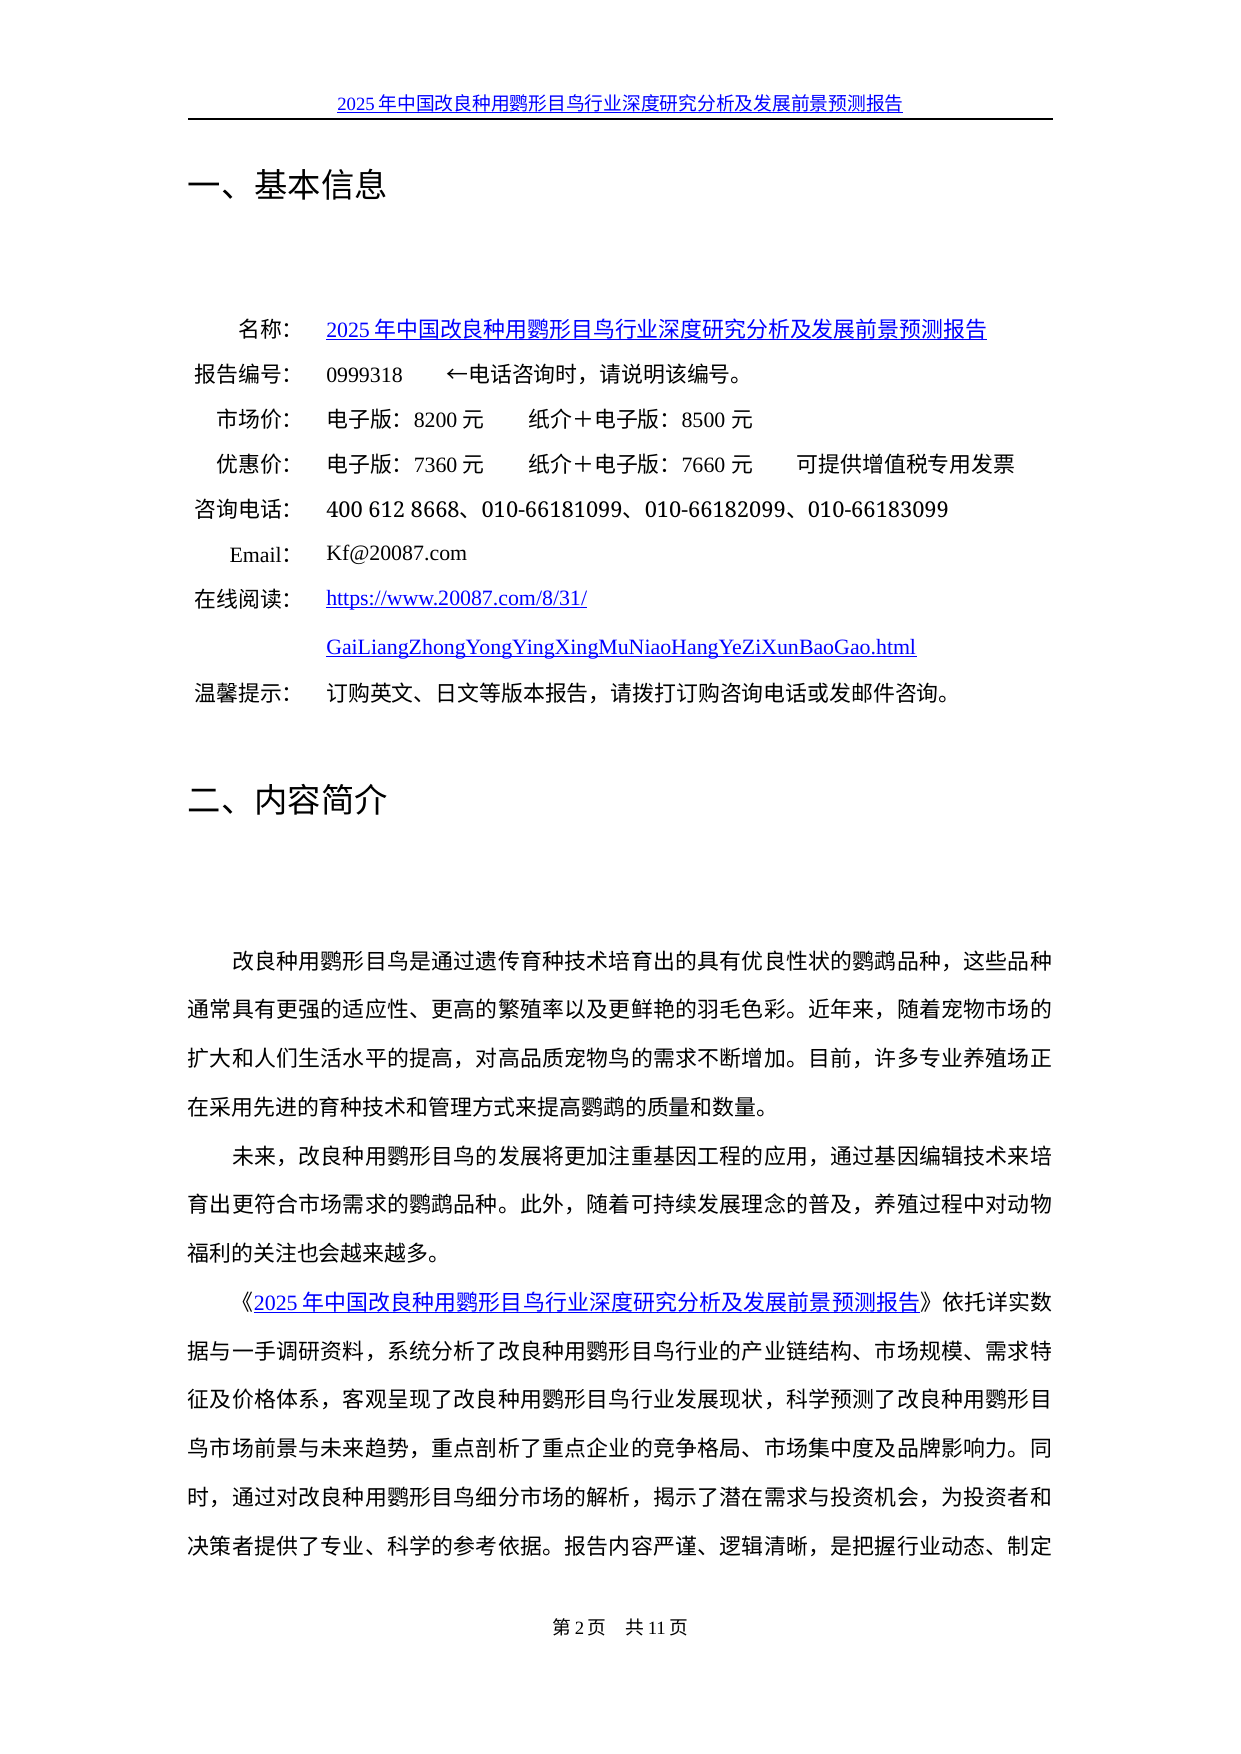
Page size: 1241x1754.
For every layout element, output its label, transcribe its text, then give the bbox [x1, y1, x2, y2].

table_header 2025年中国改良种用鹦形目鸟行业深度研究分析及发展前景预测报告 [315, 312, 1073, 357]
title 一、基本信息 [187, 150, 1053, 215]
table_cell 电子版：7360 元 纸介＋电子版：7660 元 可提供增值税专用发票 [315, 447, 1073, 492]
title 二、内容简介 [187, 766, 1053, 831]
table_cell 报告编号： [167, 357, 315, 402]
table_cell 咨询电话： [167, 492, 315, 537]
table_cell Kf@20087.com [315, 537, 1073, 582]
table_cell 电子版：8200 元 纸介＋电子版：8500 元 [315, 402, 1073, 447]
table_cell 市场价： [167, 402, 315, 447]
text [187, 943, 1053, 1561]
table_cell 在线阅读： [167, 582, 315, 675]
table_cell 优惠价： [167, 447, 315, 492]
table_cell 订购英文、日文等版本报告，请拨打订购咨询电话或发邮件咨询。 [315, 675, 1073, 720]
table_cell 温馨提示： [167, 675, 315, 720]
table_cell 400 612 8668、010-66181099、010-66182099、010-66183099 [315, 492, 1073, 537]
table_header 名称： [167, 312, 315, 357]
table_cell [315, 582, 1073, 675]
table_cell Email： [167, 537, 315, 582]
table_cell 0999318 ←电话咨询时，请说明该编号。 [315, 357, 1073, 402]
